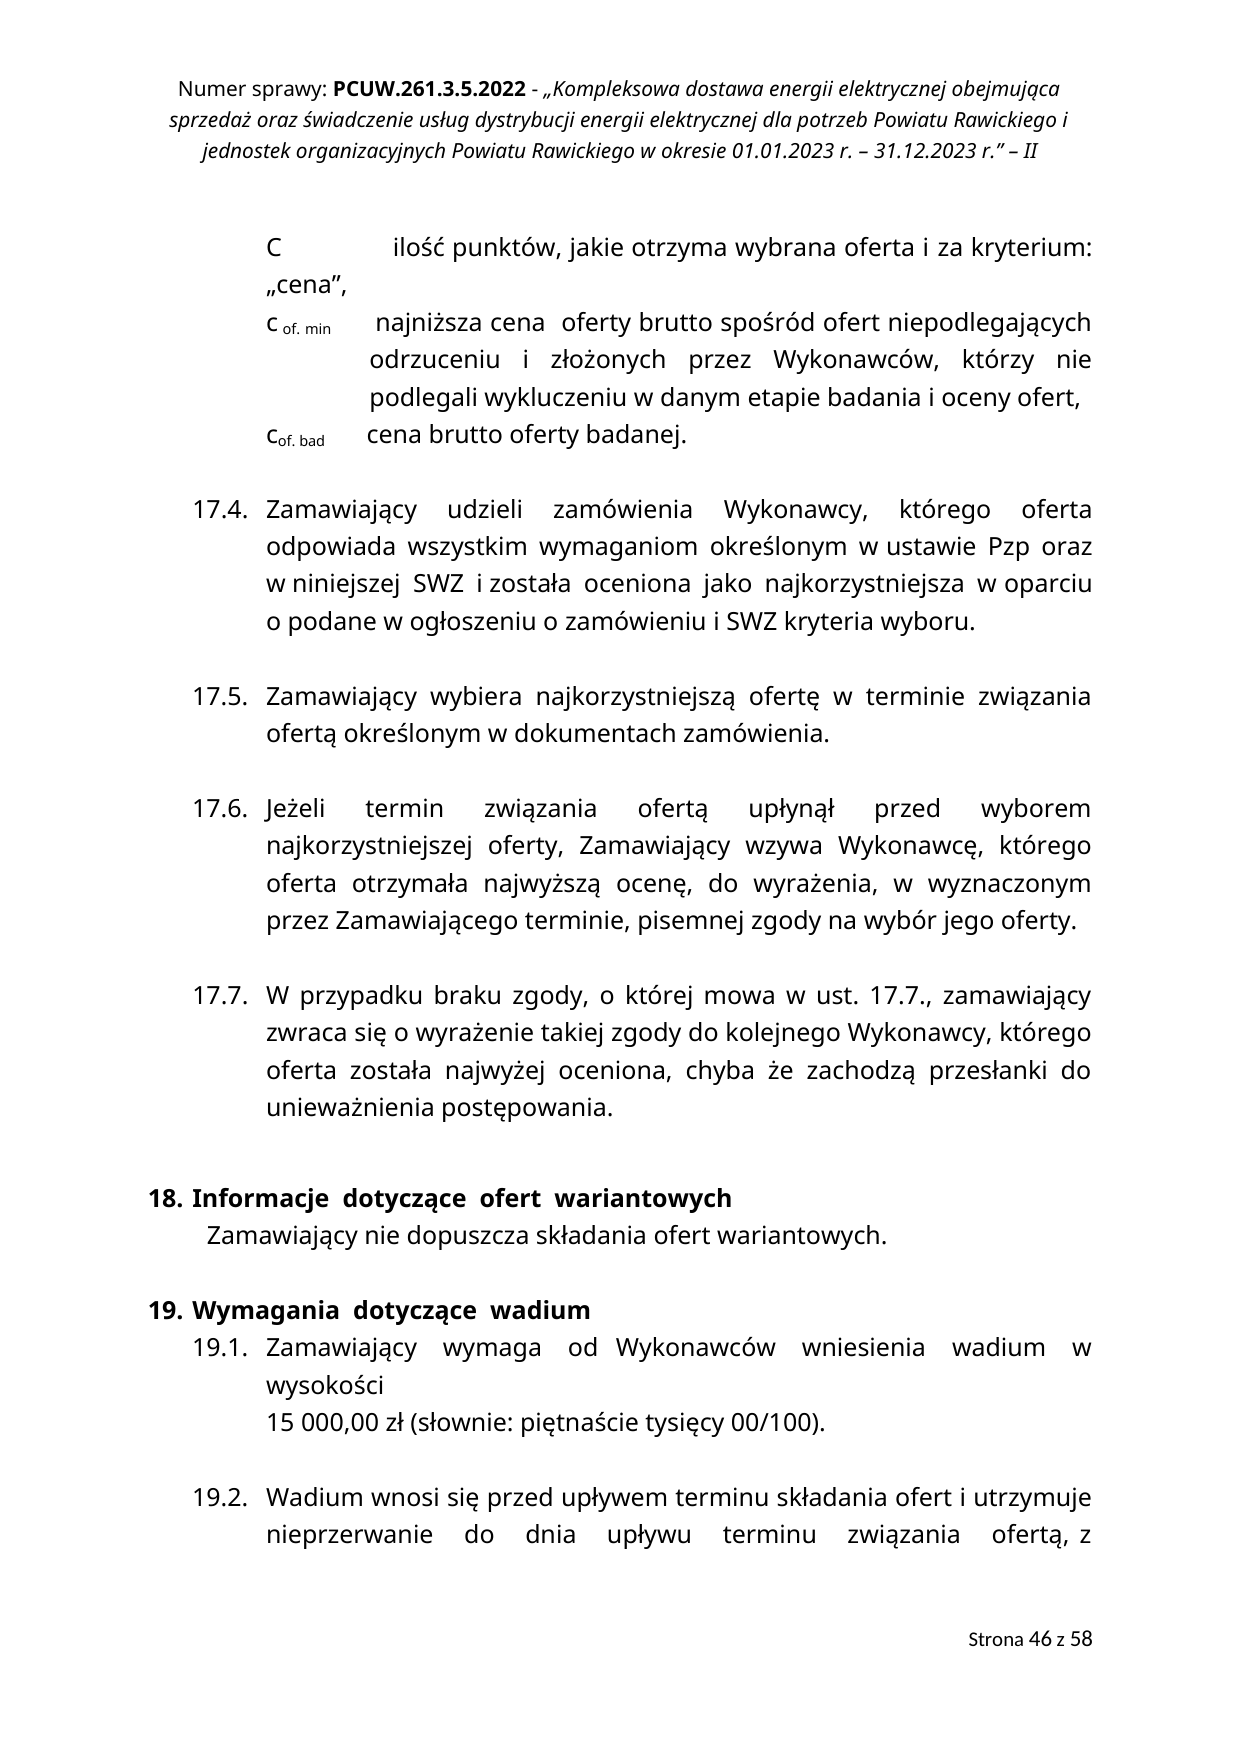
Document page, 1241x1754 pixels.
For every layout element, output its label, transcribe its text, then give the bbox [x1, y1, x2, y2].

list Zamawiający wymaga od Wykonawców wniesienia wadium w wysokości 15 000,00 zł (słownie: piętnaście tysięcy 00/100). [192, 1330, 1093, 1439]
subtitle Informacje dotyczące ofert wariantowych [148, 1181, 1093, 1214]
list W przypadku braku zgody, o której mowa w ust. 17.7., zamawiający zwraca się o wyrażenie takiej zgody do kolejnego Wykonawcy, którego oferta została najwyżej oceniona, chyba że zachodzą przesłanki do unieważnienia postępowania. [192, 977, 1093, 1124]
list Jeżeli termin związania ofertą upłynął przed wyborem najkorzystniejszej oferty, Zamawiający wzywa Wykonawcę, którego oferta otrzymała najwyższą ocenę, do wyrażenia, w wyznaczonym przez Zamawiającego terminie, pisemnej zgody na wybór jego oferty. [192, 791, 1093, 937]
text cof. bad cena brutto oferty badanej. [266, 417, 1093, 451]
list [192, 1480, 1093, 1551]
text C ilość punktów, jakie otrzyma wybrana oferta i za kryterium: „cena”, [266, 229, 1093, 301]
subtitle Wymagania dotyczące wadium [148, 1293, 1093, 1327]
list Zamawiający wybiera najkorzystniejszą ofertę w terminie związania ofertą określonym w dokumentach zamówienia. [192, 678, 1093, 750]
text Zamawiający nie dopuszcza składania ofert wariantowych. [207, 1218, 1093, 1252]
text c of. min najniższa cena oferty brutto spośród ofert niepodlegających odrzuceniu i złożonych przez Wykonawców, którzy nie podlegali wykluczeniu w danym etapie badania i oceny ofert, [266, 304, 1093, 413]
list Zamawiający udzieli zamówienia Wykonawcy, którego oferta odpowiada wszystkim wymaganiom określonym w ustawie Pzp oraz w niniejszej SWZ i została oceniona jako najkorzystniejsza w oparciu o podane w ogłoszeniu o zamówieniu i SWZ kryteria wyboru. [192, 491, 1093, 638]
